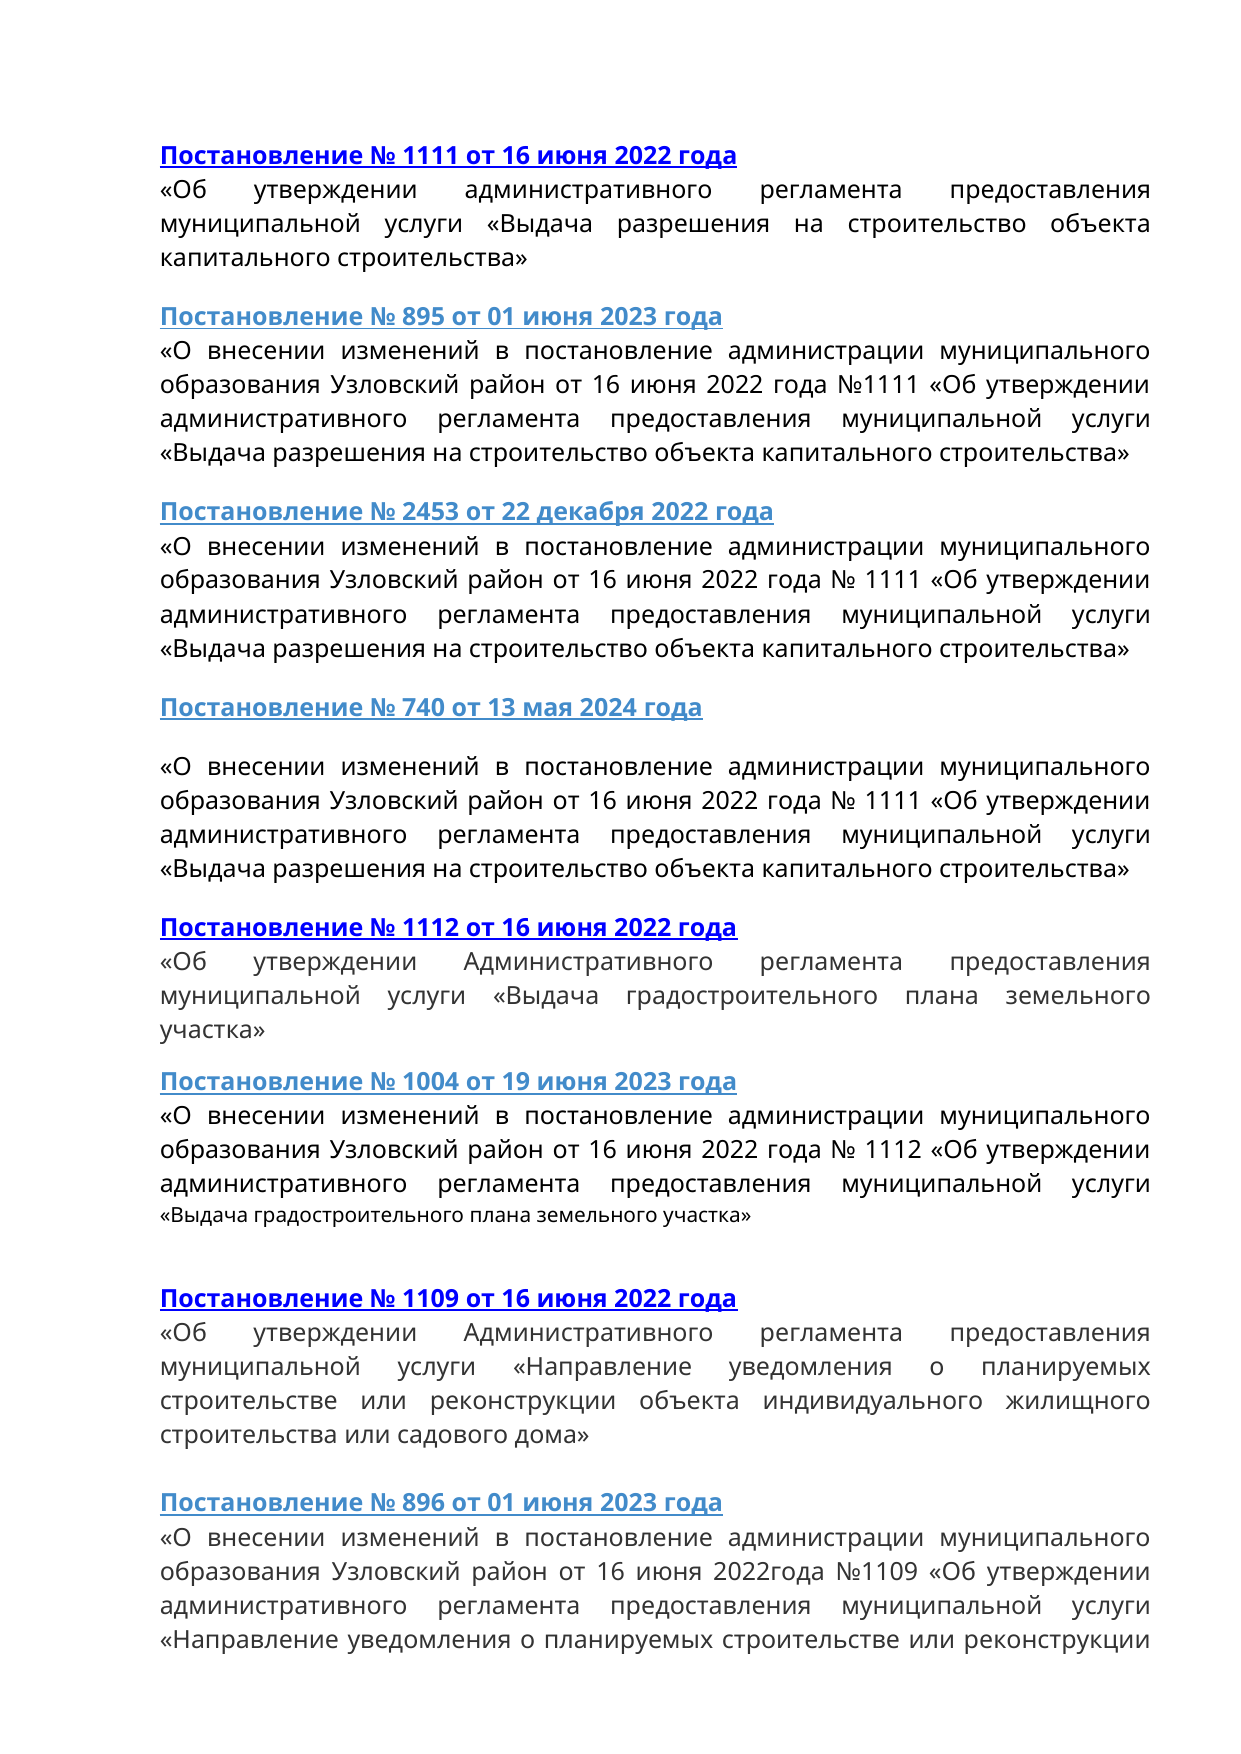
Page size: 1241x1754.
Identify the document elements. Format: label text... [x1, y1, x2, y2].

text «О внесении изменений в постановление администрации муниципального образования Узловский район от 16 июня 2022 года №1111 «Об утверждении административного регламента предоставления муниципальной услуги «Выдача разрешения на строительство объекта капитального строительства» [159, 333, 1152, 469]
text Постановление № 896 от 01 июня 2023 года [159, 1485, 1152, 1519]
text «О внесении изменений в постановление администрации муниципального образования Узловский район от 16 июня 2022 года № 1112 «Об утверждении административного регламента предоставления муниципальной услуги «Выдача градостроительного плана земельного участка» [159, 1098, 1152, 1229]
text Постановление № 895 от 01 июня 2023 года [159, 299, 1152, 333]
text Постановление № 1004 от 19 июня 2023 года [159, 1064, 1152, 1098]
text «Об утверждении Административного регламента предоставления муниципальной услуги «Выдача градостроительного плана земельного участка» [159, 944, 1152, 1046]
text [159, 1519, 1152, 1655]
text Постановление № 740 от 13 мая 2024 года [159, 689, 1152, 723]
text «О внесении изменений в постановление администрации муниципального образования Узловский район от 16 июня 2022 года № 1111 «Об утверждении административного регламента предоставления муниципальной услуги «Выдача разрешения на строительство объекта капитального строительства» [159, 748, 1152, 885]
subtitle Постановление № 1111 от 16 июня 2022 года [159, 137, 1152, 172]
text «Об утверждении Административного регламента предоставления муниципальной услуги «Направление уведомления о планируемых строительстве или реконструкции объекта индивидуального жилищного строительства или садового дома» [159, 1315, 1152, 1451]
text «Об утверждении административного регламента предоставления муниципальной услуги «Выдача разрешения на строительство объекта капитального строительства» [159, 172, 1152, 274]
text Постановление № 1109 от 16 июня 2022 года [159, 1281, 1152, 1315]
text Постановление № 1112 от 16 июня 2022 года [159, 910, 1152, 944]
text Постановление № 2453 от 22 декабря 2022 года [159, 494, 1152, 528]
text «О внесении изменений в постановление администрации муниципального образования Узловский район от 16 июня 2022 года № 1111 «Об утверждении административного регламента предоставления муниципальной услуги «Выдача разрешения на строительство объекта капитального строительства» [159, 528, 1152, 664]
